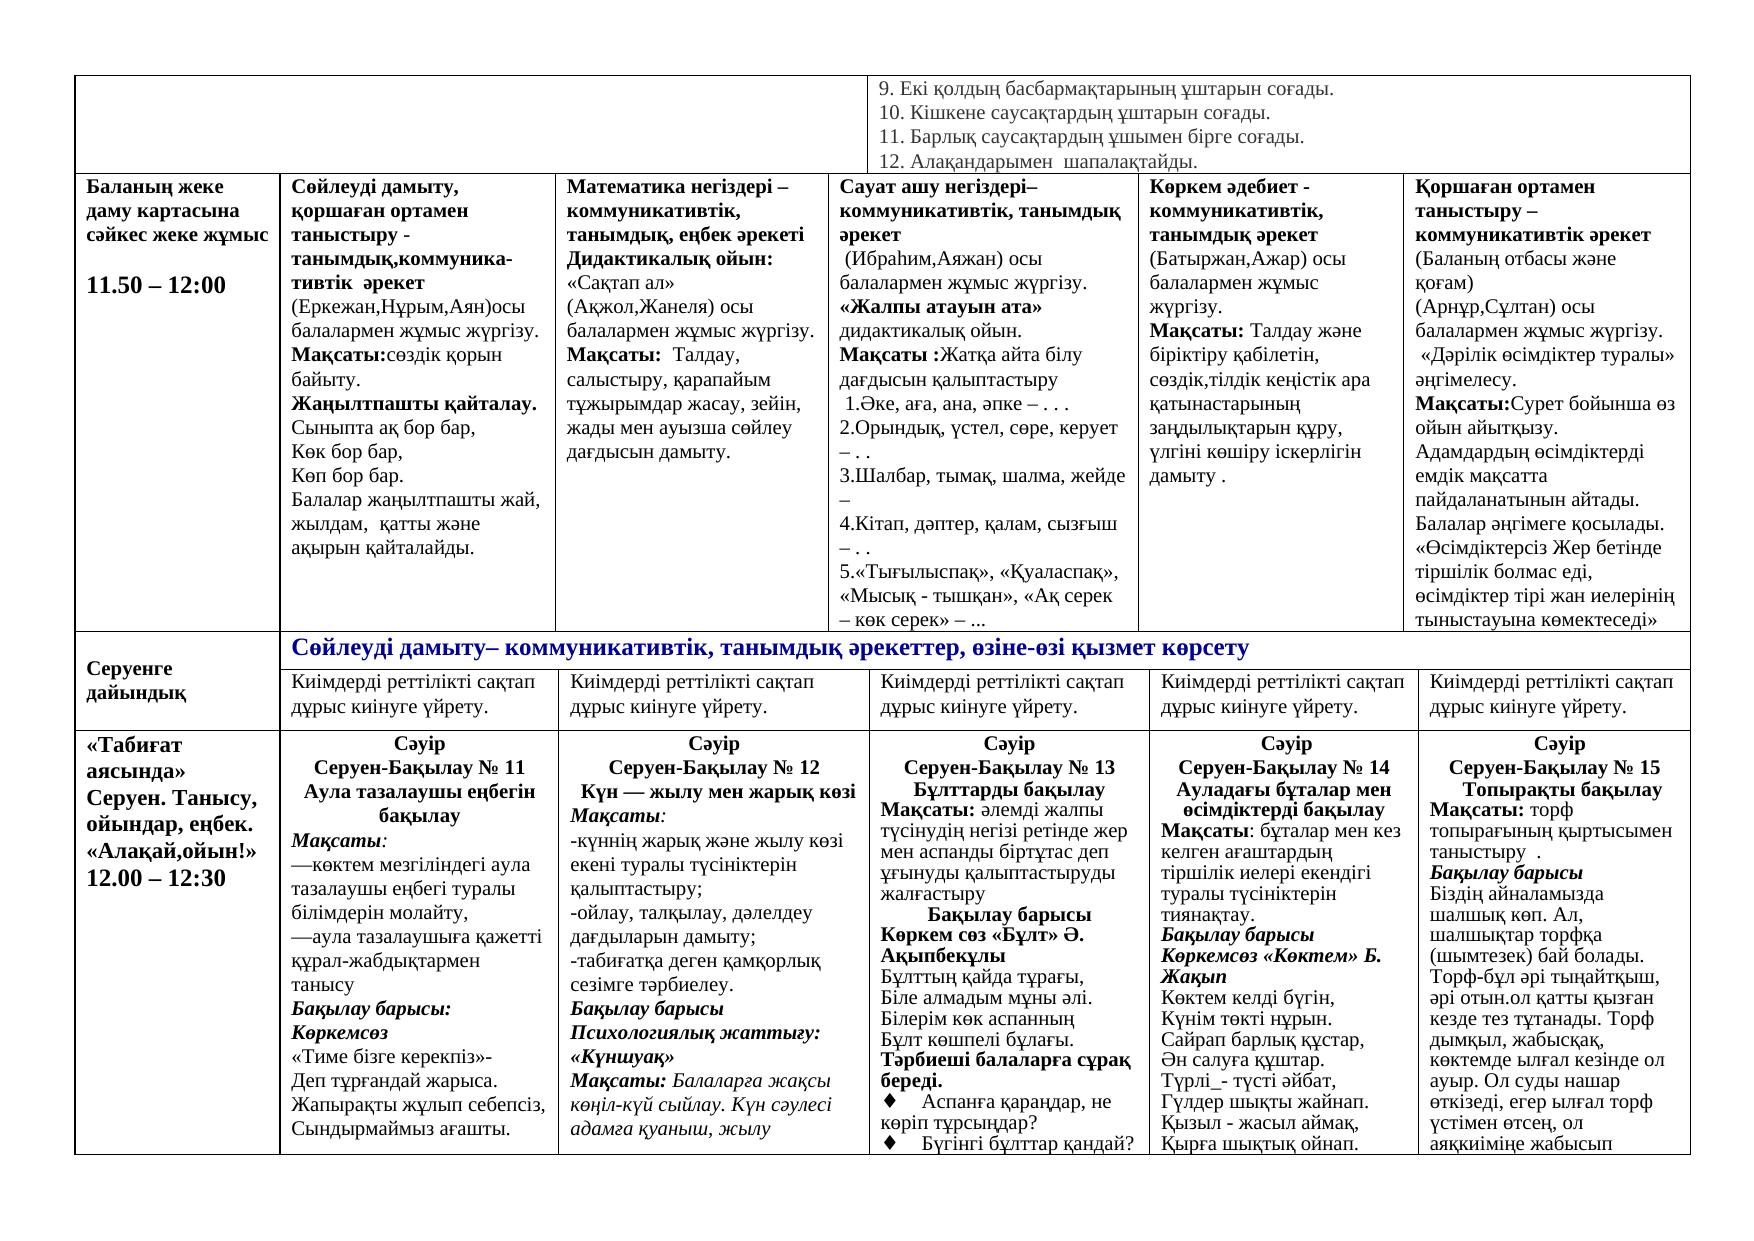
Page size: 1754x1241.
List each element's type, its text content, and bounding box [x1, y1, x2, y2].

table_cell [559, 731, 869, 1154]
table_cell Киімдерді реттілікті сақтап дұрыс киінуге үйрету. [1419, 670, 1690, 730]
table_cell Киімдерді реттілікті сақтап дұрыс киінуге үйрету. [559, 670, 869, 730]
table_cell Баланың жеке даму картасына сәйкес жеке жұмыс 11.50 – 12:00 [76, 174, 279, 631]
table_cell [76, 76, 867, 173]
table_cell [281, 731, 558, 1154]
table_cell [1419, 731, 1690, 1154]
table_cell Серуенге дайындық [76, 632, 279, 730]
table_cell Сөйлеуді дамыту, қоршаған ортамен таныстыру - танымдық,коммуника-тивтік әрекет (Еркежан,Нұрым,Аян)осы балалармен жұмыс жүргізу. Мақсаты:сөздік қорын байыту. Жаңылтпашты қайталау. Сыныпта ақ бор бар, Көк бор бар, Көп бор бар. Балалар жаңылтпашты жай, жылдам, қатты және ақырын қайталайды. [281, 174, 555, 631]
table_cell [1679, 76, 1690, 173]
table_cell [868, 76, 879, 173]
table_cell Математика негіздері –коммуникативтік, танымдық, еңбек әрекеті Дидактикалық ойын: «Сақтап ал» (Ақжол,Жанеля) осы балалармен жұмыс жүргізу. Мақсаты: Талдау, салыстыру, қарапайым тұжырымдар жасау, зейін, жады мен ауызша сөйлеу дағдысын дамыту. [556, 174, 828, 631]
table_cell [1150, 731, 1418, 1154]
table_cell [870, 731, 1149, 1154]
table_cell Сауат ашу негіздері– коммуникативтік, танымдық әрекет (Ибраһим,Аяжан) осы балалармен жұмыс жүргізу. «Жалпы атауын ата» дидактикалық ойын. Мақсаты :Жатқа айта білу дағдысын қалыптастыру 1.Əке, аға, ана, əпке – . . . 2.Орындық, үстел, сөре, керует – . . 3.Шалбар, тымақ, шалма, жейде – 4.Кітап, дəптер, қалам, сызғыш – . . 5.«Тығылыспақ», «Қуаласпақ», «Мысық - тышқан», «Ақ серек – көк серек» – ... [829, 174, 1138, 631]
table_cell Қоршаған ортамен таныстыру –коммуникативтік әрекет (Баланың отбасы және қоғам) (Арнұр,Сұлтан) осы балалармен жұмыс жүргізу. «Дәрілік өсімдіктер туралы» әңгімелесу. Мақсаты:Сурет бойынша өз ойын айытқызу. Адамдардың өсімдіктерді емдік мақсатта пайдаланатынын айтады. Балалар әңгімеге қосылады. «Өсімдіктерсіз Жер бетінде тіршілік болмас еді, өсімдіктер тірі жан иелерінің тыныстауына көмектеседі» [1404, 174, 1690, 631]
table_cell Көркем әдебиет - коммуникативтік, танымдық әрекет (Батыржан,Ажар) осы балалармен жұмыс жүргізу. Мақсаты: Талдау және біріктіру қабілетін, сөздік,тілдік кеңістік ара қатынастарының заңдылықтарын құру, үлгіні көшіру іскерлігін дамыту . [1139, 174, 1403, 631]
table_cell Киімдерді реттілікті сақтап дұрыс киінуге үйрету. [870, 670, 1149, 730]
table_cell Киімдерді реттілікті сақтап дұрыс киінуге үйрету. [1150, 670, 1418, 730]
table_cell Киімдерді реттілікті сақтап дұрыс киінуге үйрету. [281, 670, 558, 730]
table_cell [76, 731, 279, 1154]
table_cell Сөйлеуді дамыту– коммуникативтік, танымдық әрекеттер, өзіне-өзі қызмет көрсету [281, 632, 1690, 668]
